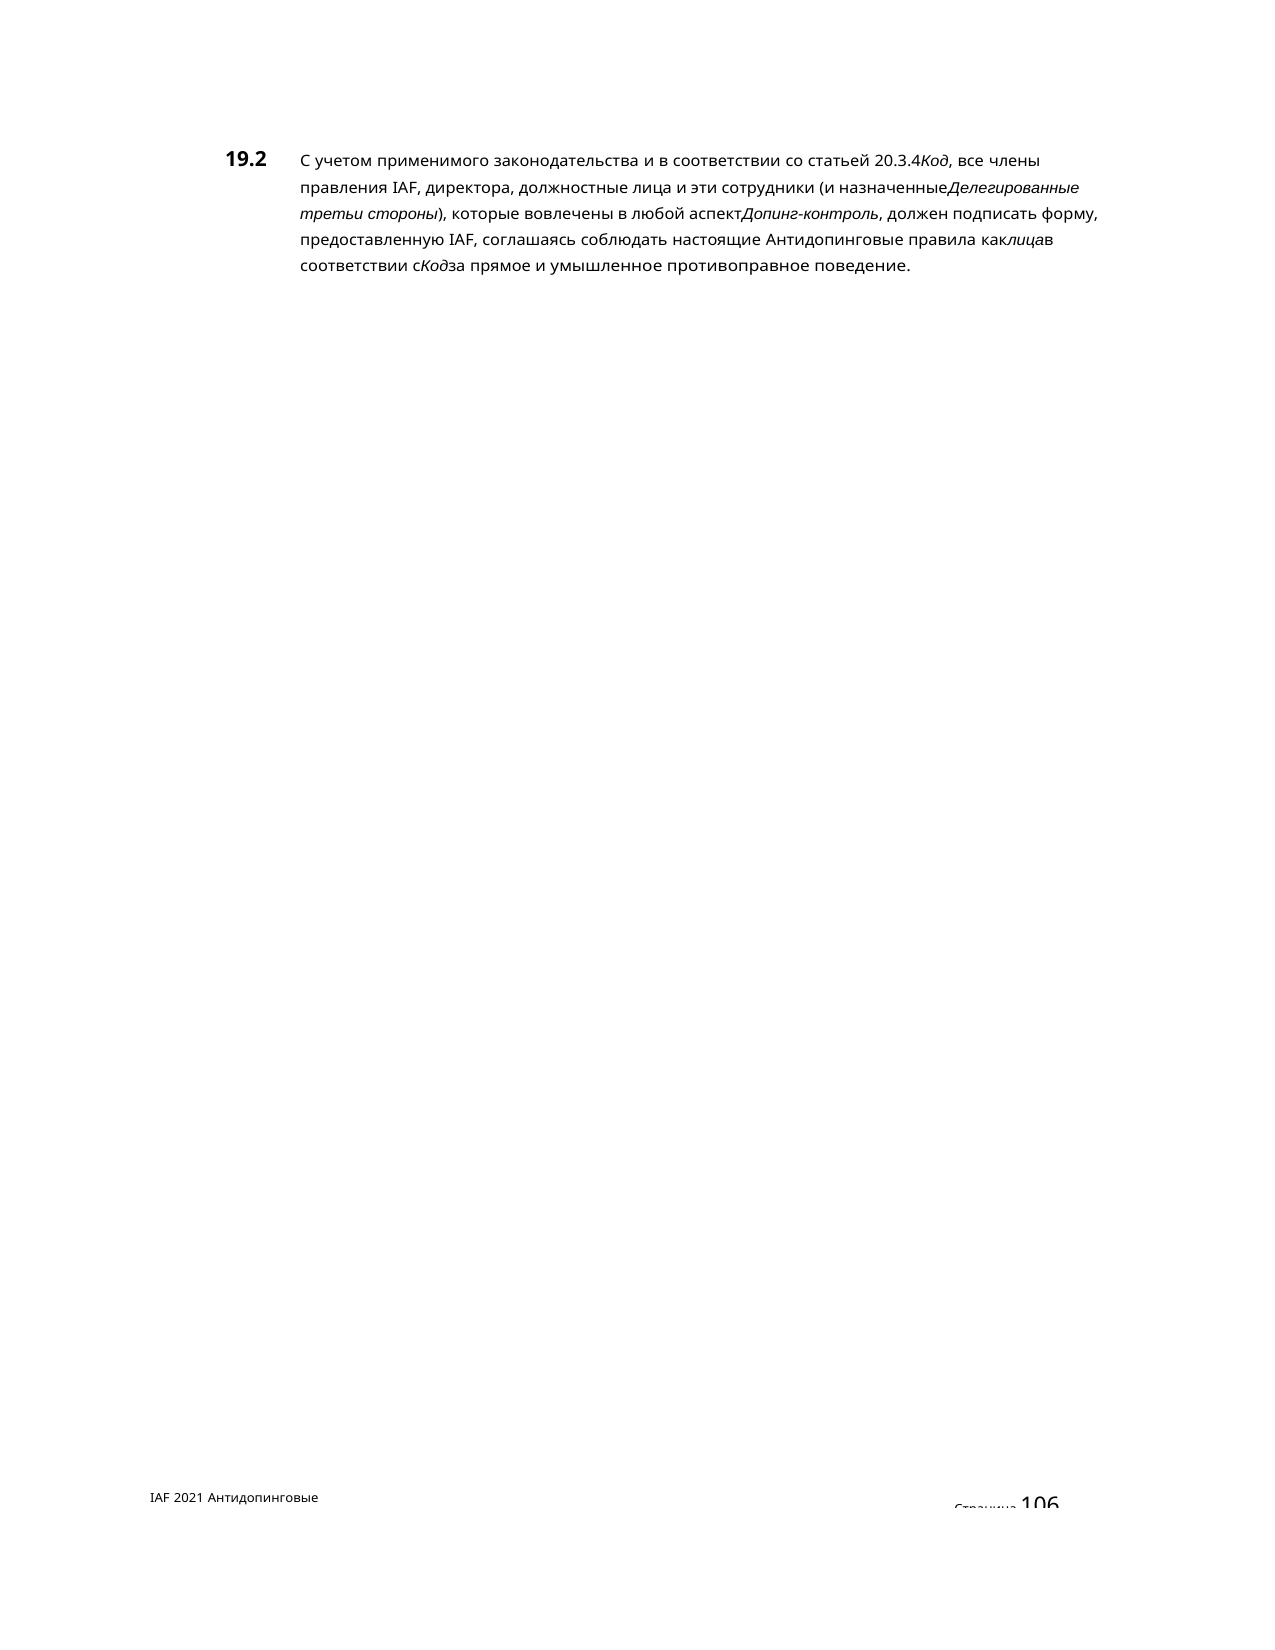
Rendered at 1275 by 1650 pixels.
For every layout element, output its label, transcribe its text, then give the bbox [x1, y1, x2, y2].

list С учетом применимого законодательства и в соответствии со статьей 20.3.4Код, все члены правления IAF, директора, должностные лица и эти сотрудники (и назначенныеДелегированные третьи стороны), которые вовлечены в любой аспектДопинг-контроль, должен подписать форму, предоставленную IAF, соглашаясь соблюдать настоящие Антидопинговые правила каклицав соответствии сКодза прямое и умышленное противоправное поведение. [225, 144, 1125, 276]
